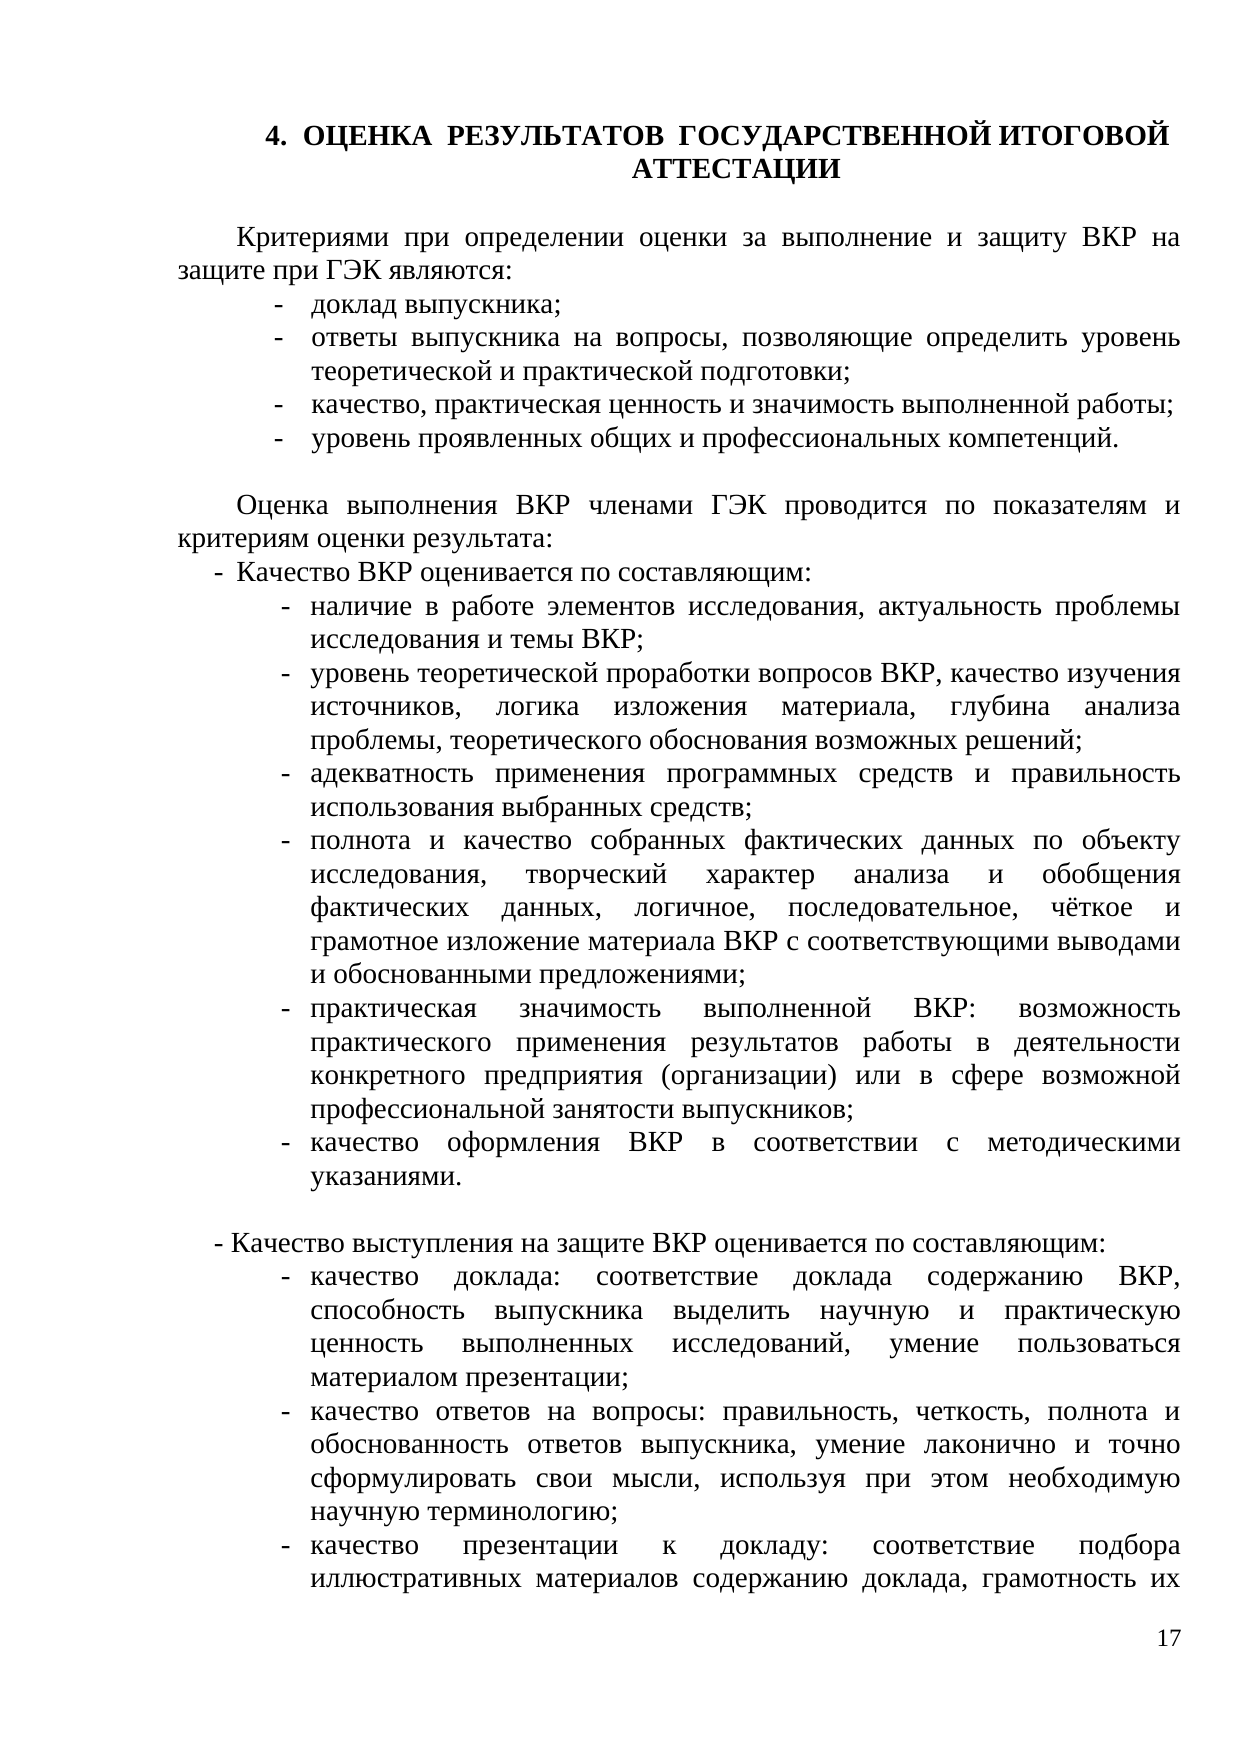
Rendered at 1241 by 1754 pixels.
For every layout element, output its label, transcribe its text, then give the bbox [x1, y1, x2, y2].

list ответы выпускника на вопросы, позволяющие определить уровень теоретической и практической подготовки; [274, 319, 1181, 386]
list уровень проявленных общих и профессиональных компетенций. [274, 420, 1181, 453]
text - адекватность применения программных средств и правильность использования выбранных средств; [281, 755, 1181, 822]
list Качество ВКР оценивается по составляющим: [213, 554, 1181, 588]
text Оценка выполнения ВКР членами ГЭК проводится по показателям и критериям оценки результата: [177, 487, 1181, 554]
text - наличие в работе элементов исследования, актуальность проблемы исследования и темы ВКР; [281, 588, 1181, 655]
text - Качество выступления на защите ВКР оценивается по составляющим: [177, 1225, 1181, 1258]
list ОЦЕНКА РЕЗУЛЬТАТОВ ГОСУДАРСТВЕННОЙ ИТОГОВОЙ АТТЕСТАЦИИ [224, 118, 1211, 185]
text - полнота и качество собранных фактических данных по объекту исследования, творческий характер анализа и обобщения фактических данных, логичное, последовательное, чёткое и грамотное изложение материала ВКР с соответствующими выводами и обоснованными предложениями; [281, 822, 1181, 990]
text - качество оформления ВКР в соответствии с методическими указаниями. [281, 1124, 1181, 1191]
list качество, практическая ценность и значимость выполненной работы; [274, 386, 1181, 420]
text Критериями при определении оценки за выполнение и защиту ВКР на защите при ГЭК являются: [177, 219, 1181, 286]
text - качество доклада: соответствие доклада содержанию ВКР, способность выпускника выделить научную и практическую ценность выполненных исследований, умение пользоваться материалом презентации; [281, 1258, 1181, 1393]
list доклад выпускника; [274, 286, 1181, 319]
text - практическая значимость выполненной ВКР: возможность практического применения результатов работы в деятельности конкретного предприятия (организации) или в сфере возможной профессиональной занятости выпускников; [281, 990, 1181, 1124]
text - качество ответов на вопросы: правильность, четкость, полнота и обоснованность ответов выпускника, умение лаконично и точно сформулировать свои мысли, используя при этом необходимую научную терминологию; [281, 1393, 1181, 1527]
text - уровень теоретической проработки вопросов ВКР, качество изучения источников, логика изложения материала, глубина анализа проблемы, теоретического обоснования возможных решений; [281, 655, 1181, 755]
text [281, 1527, 1181, 1594]
